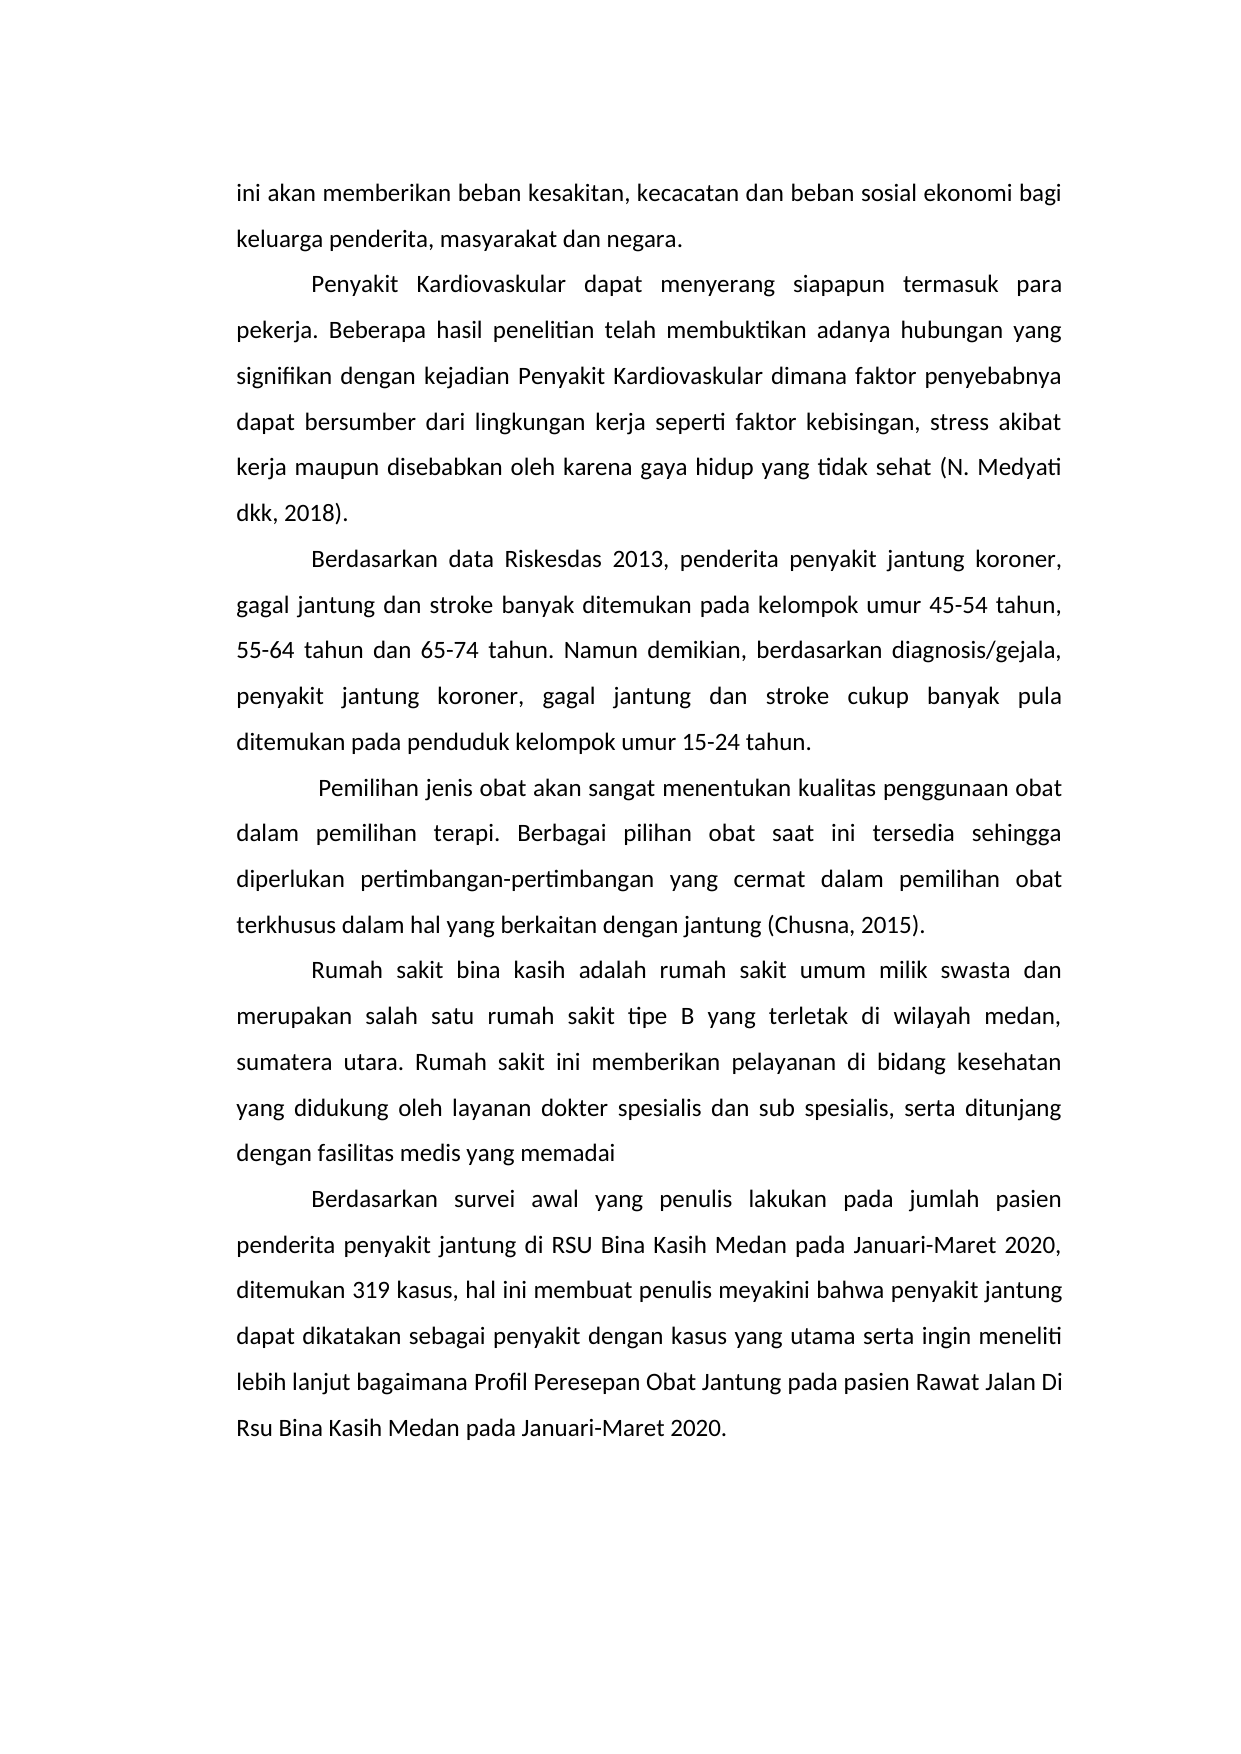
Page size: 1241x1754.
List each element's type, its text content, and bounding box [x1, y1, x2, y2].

text Berdasarkan data Riskesdas 2013, penderita penyakit jantung koroner, gagal jantung dan stroke banyak ditemukan pada kelompok umur 45-54 tahun, 55-64 tahun dan 65-74 tahun. Namun demikian, berdasarkan diagnosis/gejala, penyakit jantung koroner, gagal jantung dan stroke cukup banyak pula ditemukan pada penduduk kelompok umur 15-24 tahun. [236, 543, 1063, 756]
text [236, 177, 1063, 253]
text Rumah sakit bina kasih adalah rumah sakit umum milik swasta dan merupakan salah satu rumah sakit tipe B yang terletak di wilayah medan, sumatera utara. Rumah sakit ini memberikan pelayanan di bidang kesehatan yang didukung oleh layanan dokter spesialis dan sub spesialis, serta ditunjang dengan fasilitas medis yang memadai [236, 954, 1063, 1168]
text Berdasarkan survei awal yang penulis lakukan pada jumlah pasien penderita penyakit jantung di RSU Bina Kasih Medan pada Januari-Maret 2020, ditemukan 319 kasus, hal ini membuat penulis meyakini bahwa penyakit jantung dapat dikatakan sebagai penyakit dengan kasus yang utama serta ingin meneliti lebih lanjut bagaimana Profil Peresepan Obat Jantung pada pasien Rawat Jalan Di Rsu Bina Kasih Medan pada Januari-Maret 2020. [236, 1183, 1063, 1442]
text Penyakit Kardiovaskular dapat menyerang siapapun termasuk para pekerja. Beberapa hasil penelitian telah membuktikan adanya hubungan yang signifikan dengan kejadian Penyakit Kardiovaskular dimana faktor penyebabnya dapat bersumber dari lingkungan kerja seperti faktor kebisingan, stress akibat kerja maupun disebabkan oleh karena gaya hidup yang tidak sehat (N. Medyati dkk, 2018). [236, 269, 1063, 528]
text Pemilihan jenis obat akan sangat menentukan kualitas penggunaan obat dalam pemilihan terapi. Berbagai pilihan obat saat ini tersedia sehingga diperlukan pertimbangan-pertimbangan yang cermat dalam pemilihan obat terkhusus dalam hal yang berkaitan dengan jantung (Chusna, 2015). [236, 772, 1063, 939]
